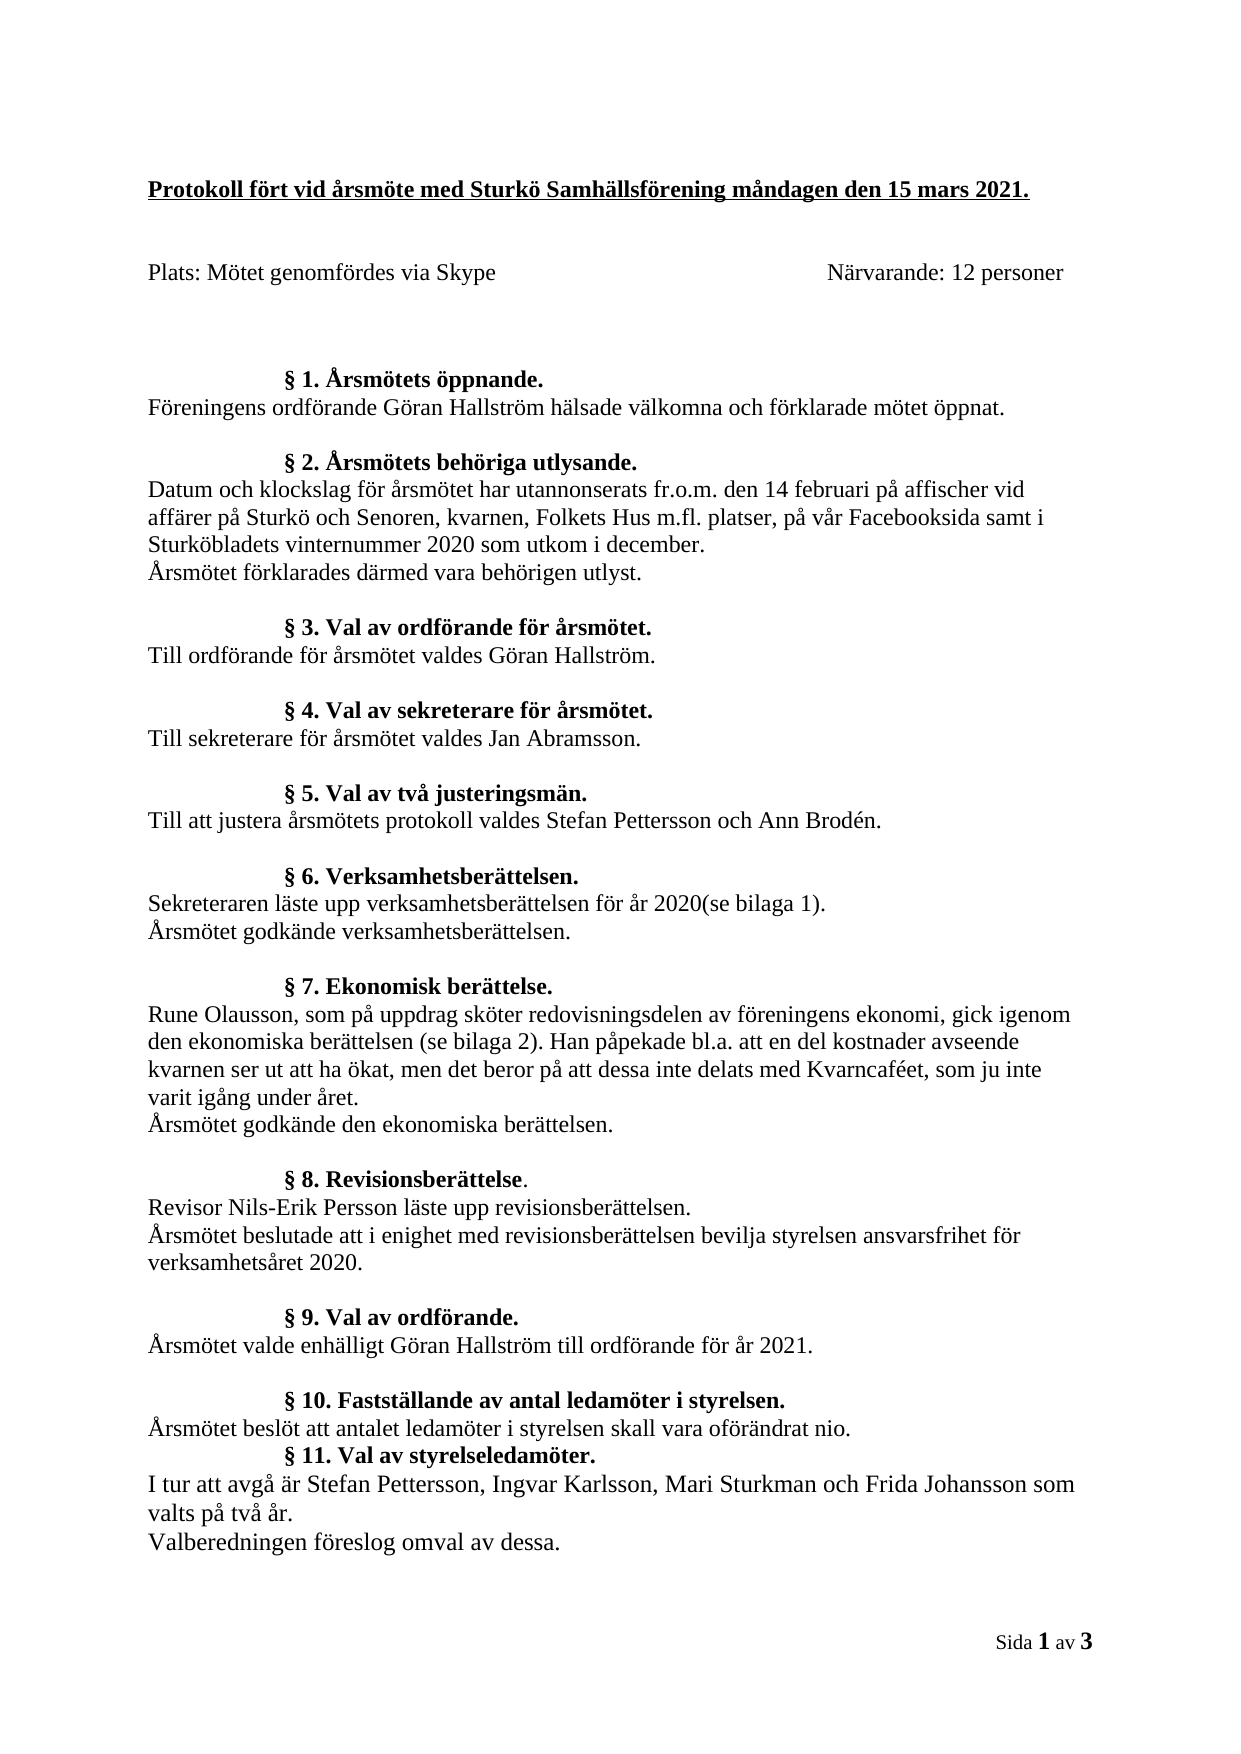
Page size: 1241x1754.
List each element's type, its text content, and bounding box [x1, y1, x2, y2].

text Föreningens ordförande Göran Hallström hälsade välkomna och förklarade mötet öppnat. [148, 392, 1093, 420]
text § 3. Val av ordförande för årsmötet. [148, 613, 1093, 641]
text Årsmötet godkände den ekonomiska berättelsen. [148, 1110, 1093, 1138]
text Revisor Nils-Erik Persson läste upp revisionsberättelsen. [148, 1193, 1093, 1221]
text § 5. Val av två justeringsmän. [148, 779, 1093, 807]
text Valberedningen föreslog omval av dessa. [148, 1527, 1093, 1555]
text Datum och klockslag för årsmötet har utannonserats fr.o.m. den 14 februari på affischer vid affärer på Sturkö och Senoren, kvarnen, Folkets Hus m.fl. platser, på vår Facebooksida samt i Sturköbladets vinternummer 2020 som utkom i december. [148, 475, 1093, 558]
text § 10. Fastställande av antal ledamöter i styrelsen. [148, 1386, 1093, 1414]
text § 1. Årsmötets öppnande. [148, 365, 1093, 392]
text § 11. Val av styrelseledamöter. [148, 1441, 1093, 1469]
text § 4. Val av sekreterare för årsmötet. [148, 696, 1093, 724]
text § 6. Verksamhetsberättelsen. [148, 862, 1093, 889]
text § 2. Årsmötets behöriga utlysande. [148, 448, 1093, 475]
text § 8. Revisionsberättelse. [148, 1165, 1093, 1193]
text Årsmötet valde enhälligt Göran Hallström till ordförande för år 2021. [148, 1331, 1093, 1359]
text Till sekreterare för årsmötet valdes Jan Abramsson. [148, 724, 1093, 751]
text Rune Olausson, som på uppdrag sköter redovisningsdelen av föreningens ekonomi, gick igenom den ekonomiska berättelsen (se bilaga 2). Han påpekade bl.a. att en del kostnader avseende kvarnen ser ut att ha ökat, men det beror på att dessa inte delats med Kvarncaféet, som ju inte varit igång under året. [148, 1000, 1093, 1110]
text Protokoll fört vid årsmöte med Sturkö Samhällsförening måndagen den 15 mars 2021. [148, 175, 1093, 203]
text Årsmötet förklarades därmed vara behörigen utlyst. [148, 558, 1093, 586]
text Årsmötet beslöt att antalet ledamöter i styrelsen skall vara oförändrat nio. [148, 1414, 1093, 1441]
text § 9. Val av ordförande. [148, 1303, 1093, 1331]
text Årsmötet beslutade att i enighet med revisionsberättelsen bevilja styrelsen ansvarsfrihet för verksamhetsåret 2020. [148, 1221, 1093, 1276]
text Till att justera årsmötets protokoll valdes Stefan Pettersson och Ann Brodén. [148, 807, 1093, 834]
text I tur att avgå är Stefan Pettersson, Ingvar Karlsson, Mari Sturkman och Frida Johansson som valts på två år. [148, 1469, 1093, 1527]
text Årsmötet godkände verksamhetsberättelsen. [148, 917, 1093, 944]
text § 7. Ekonomisk berättelse. [148, 972, 1093, 1000]
text Sekreteraren läste upp verksamhetsberättelsen för år 2020(se bilaga 1). [148, 889, 1093, 917]
text Till ordförande för årsmötet valdes Göran Hallström. [148, 641, 1093, 668]
text Plats: Mötet genomfördes via Skype Närvarande: 12 personer [148, 258, 1093, 286]
